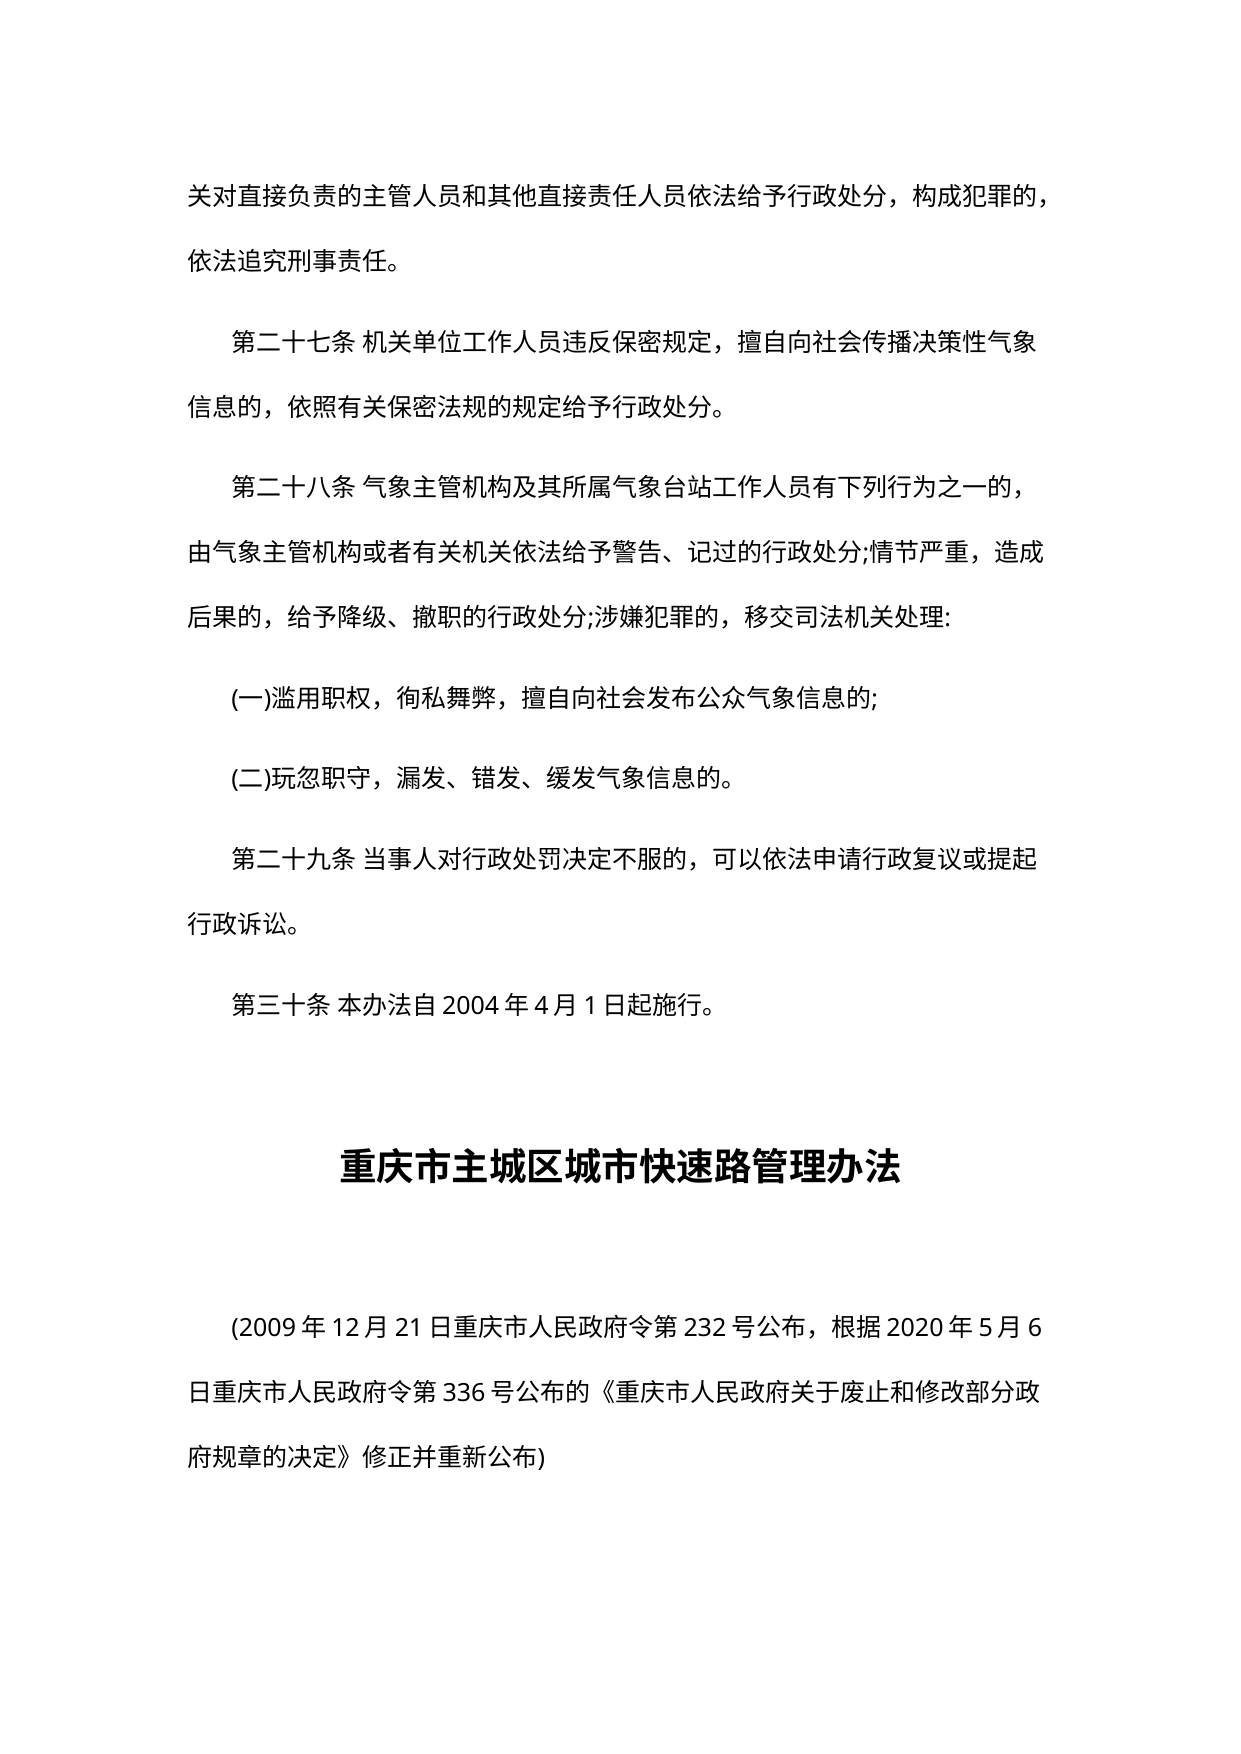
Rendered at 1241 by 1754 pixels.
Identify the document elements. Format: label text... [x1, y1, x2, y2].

text (2009年12月21日重庆市人民政府令第232号公布，根据2020年5月6日重庆市人民政府令第336号公布的《重庆市人民政府关于废止和修改部分政府规章的决定》修正并重新公布) [187, 1293, 1053, 1488]
text 第二十八条 气象主管机构及其所属气象台站工作人员有下列行为之一的，由气象主管机构或者有关机关依法给予警告、记过的行政处分;情节严重，造成后果的，给予降级、撤职的行政处分;涉嫌犯罪的，移交司法机关处理: [187, 453, 1053, 648]
text 重庆市主城区城市快速路管理办法 [187, 1132, 1053, 1197]
text 第三十条 本办法自2004年4月1日起施行。 [187, 971, 1053, 1036]
text (二)玩忽职守，漏发、错发、缓发气象信息的。 [187, 744, 1053, 809]
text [187, 162, 1053, 292]
text (一)滥用职权，徇私舞弊，擅自向社会发布公众气象信息的; [187, 664, 1053, 729]
text 第二十九条 当事人对行政处罚决定不服的，可以依法申请行政复议或提起行政诉讼。 [187, 825, 1053, 955]
text 第二十七条 机关单位工作人员违反保密规定，擅自向社会传播决策性气象信息的，依照有关保密法规的规定给予行政处分。 [187, 308, 1053, 438]
